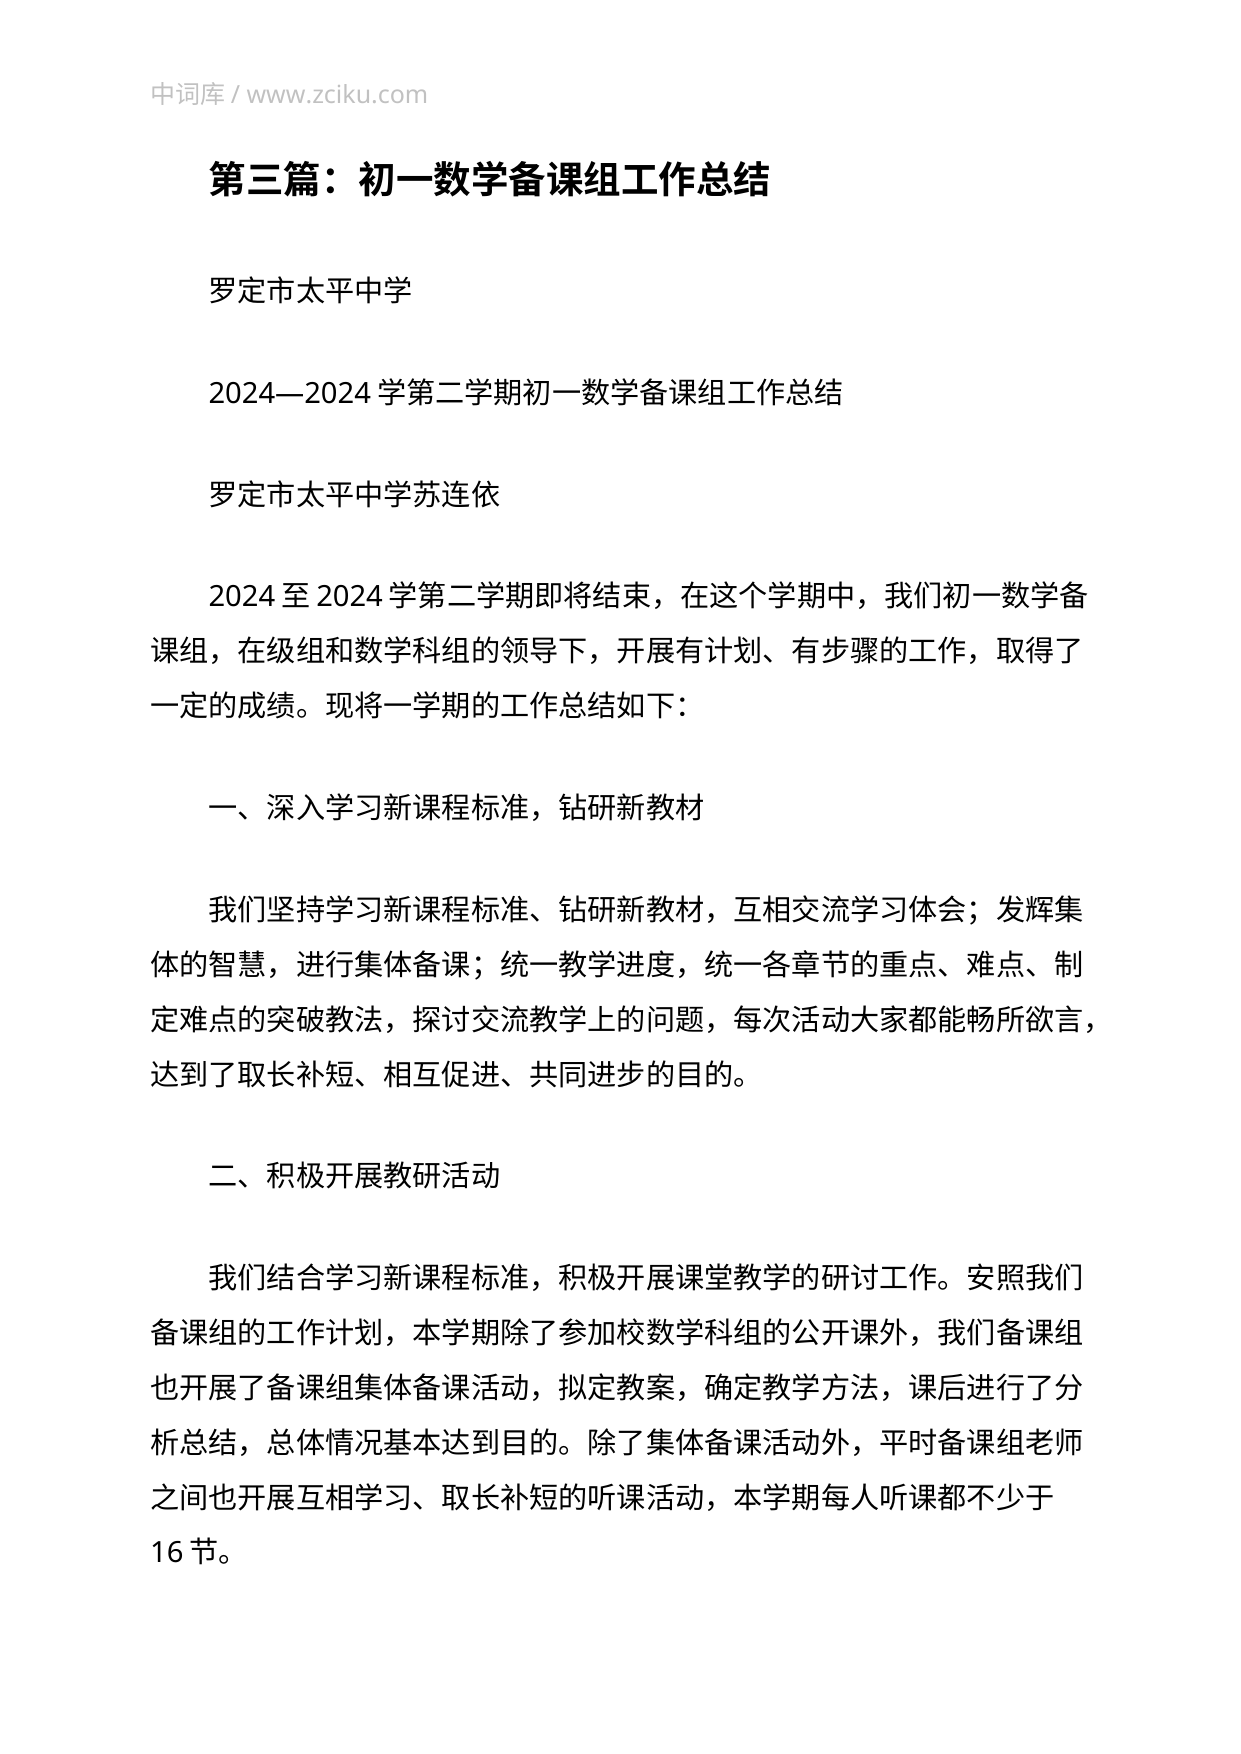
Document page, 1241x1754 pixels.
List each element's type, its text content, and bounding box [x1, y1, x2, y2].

text 我们坚持学习新课程标准、钻研新教材，互相交流学习体会；发辉集体的智慧，进行集体备课；统一教学进度，统一各章节的重点、难点、制定难点的突破教法，探讨交流教学上的问题，每次活动大家都能畅所欲言，达到了取长补短、相互促进、共同进步的目的。 [150, 886, 1090, 1093]
text 2024至2024学第二学期即将结束，在这个学期中，我们初一数学备课组，在级组和数学科组的领导下，开展有计划、有步骤的工作，取得了一定的成绩。现将一学期的工作总结如下： [150, 573, 1090, 725]
text 我们结合学习新课程标准，积极开展课堂教学的研讨工作。安照我们备课组的工作计划，本学期除了参加校数学科组的公开课外，我们备课组也开展了备课组集体备课活动，拟定教案，确定教学方法，课后进行了分析总结，总体情况基本达到目的。除了集体备课活动外，平时备课组老师之间也开展互相学习、取长补短的听课活动，本学期每人听课都不少于16节。 [150, 1254, 1090, 1571]
text 罗定市太平中学 [150, 267, 1090, 310]
text 第三篇：初一数学备课组工作总结 [150, 150, 1090, 204]
text 二、积极开展教研活动 [150, 1153, 1090, 1195]
text 2024—2024学第二学期初一数学备课组工作总结 [150, 369, 1090, 412]
text 一、深入学习新课程标准，钻研新教材 [150, 784, 1090, 827]
text 罗定市太平中学苏连依 [150, 471, 1090, 513]
